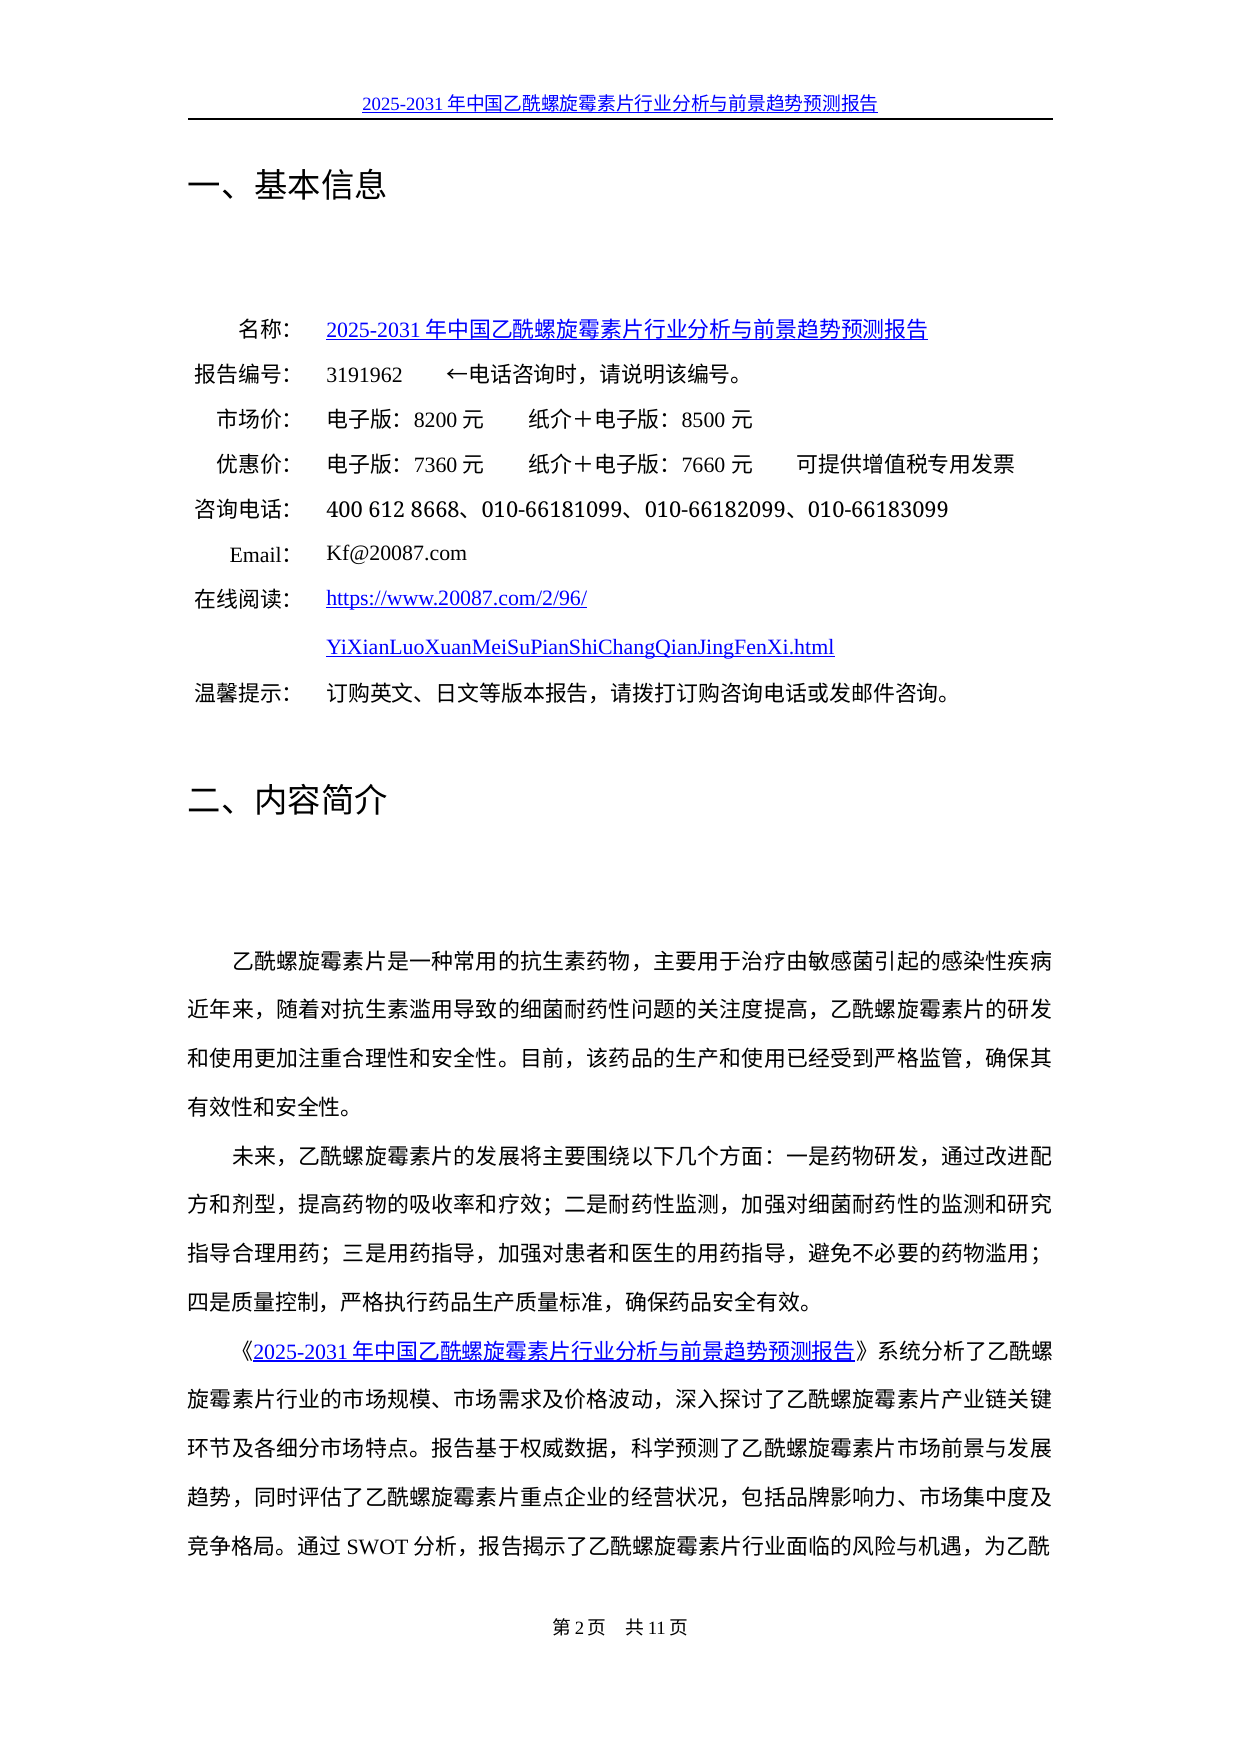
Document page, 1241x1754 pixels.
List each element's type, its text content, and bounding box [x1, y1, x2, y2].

table_cell Kf@20087.com [315, 537, 1073, 582]
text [187, 943, 1053, 1561]
table_cell [315, 582, 1073, 675]
table_cell 报告编号： [167, 357, 315, 402]
table_cell 咨询电话： [167, 492, 315, 537]
table_cell 3191962 ←电话咨询时，请说明该编号。 [315, 357, 1073, 402]
table_header 名称： [167, 312, 315, 357]
table_cell 优惠价： [167, 447, 315, 492]
table_cell 温馨提示： [167, 675, 315, 720]
title 一、基本信息 [187, 150, 1053, 215]
table_cell 在线阅读： [167, 582, 315, 675]
table_cell 电子版：8200 元 纸介＋电子版：8500 元 [315, 402, 1073, 447]
table_cell 400 612 8668、010-66181099、010-66182099、010-66183099 [315, 492, 1073, 537]
table_header 2025-2031年中国乙酰螺旋霉素片行业分析与前景趋势预测报告 [315, 312, 1073, 357]
table_cell 市场价： [167, 402, 315, 447]
table_cell 订购英文、日文等版本报告，请拨打订购咨询电话或发邮件咨询。 [315, 675, 1073, 720]
table_cell Email： [167, 537, 315, 582]
table_cell 电子版：7360 元 纸介＋电子版：7660 元 可提供增值税专用发票 [315, 447, 1073, 492]
title 二、内容简介 [187, 766, 1053, 831]
